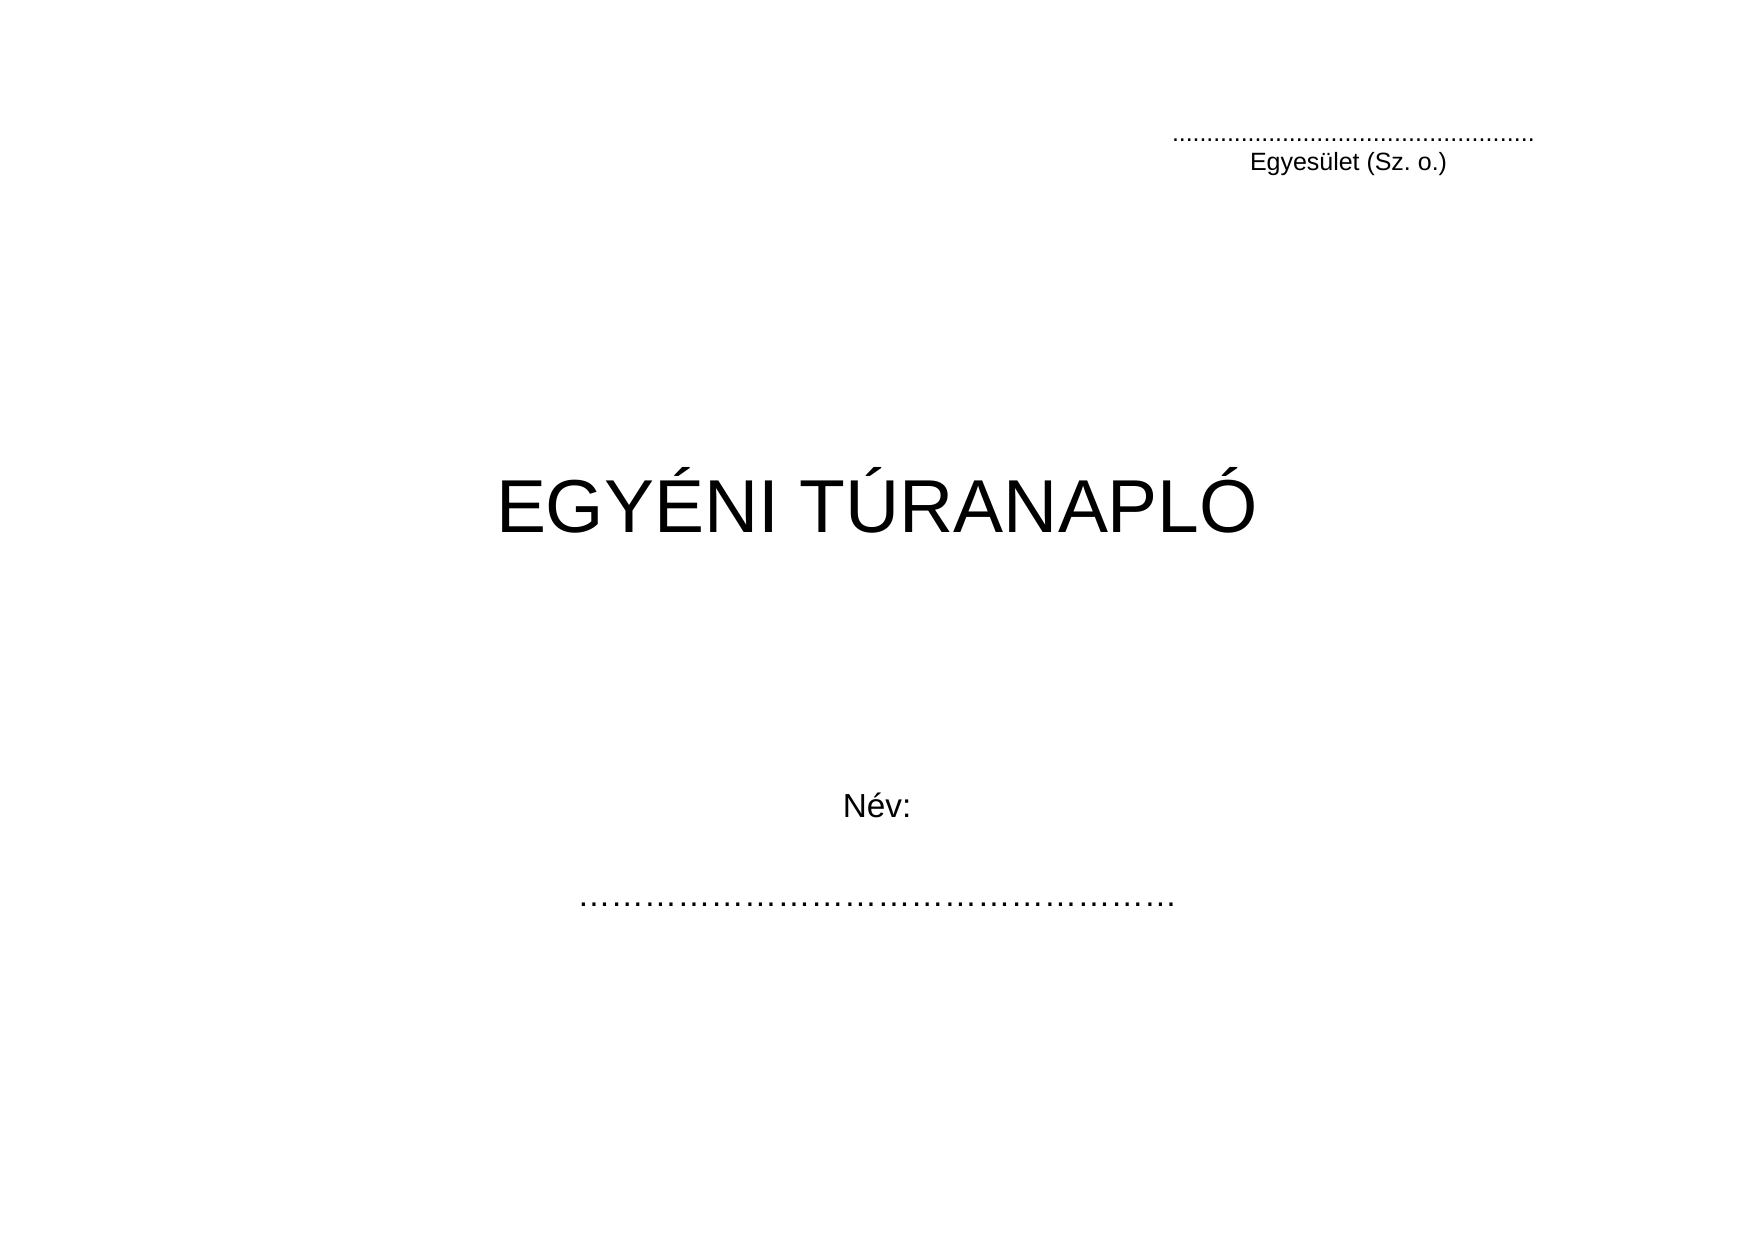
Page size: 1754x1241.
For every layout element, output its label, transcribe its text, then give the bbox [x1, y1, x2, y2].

text Név: [148, 787, 1606, 825]
text Egyesület (Sz. o.) [148, 147, 1447, 176]
text EGYÉNI TÚRANAPLÓ [148, 462, 1606, 548]
text ……………………………………………… [148, 875, 1606, 913]
